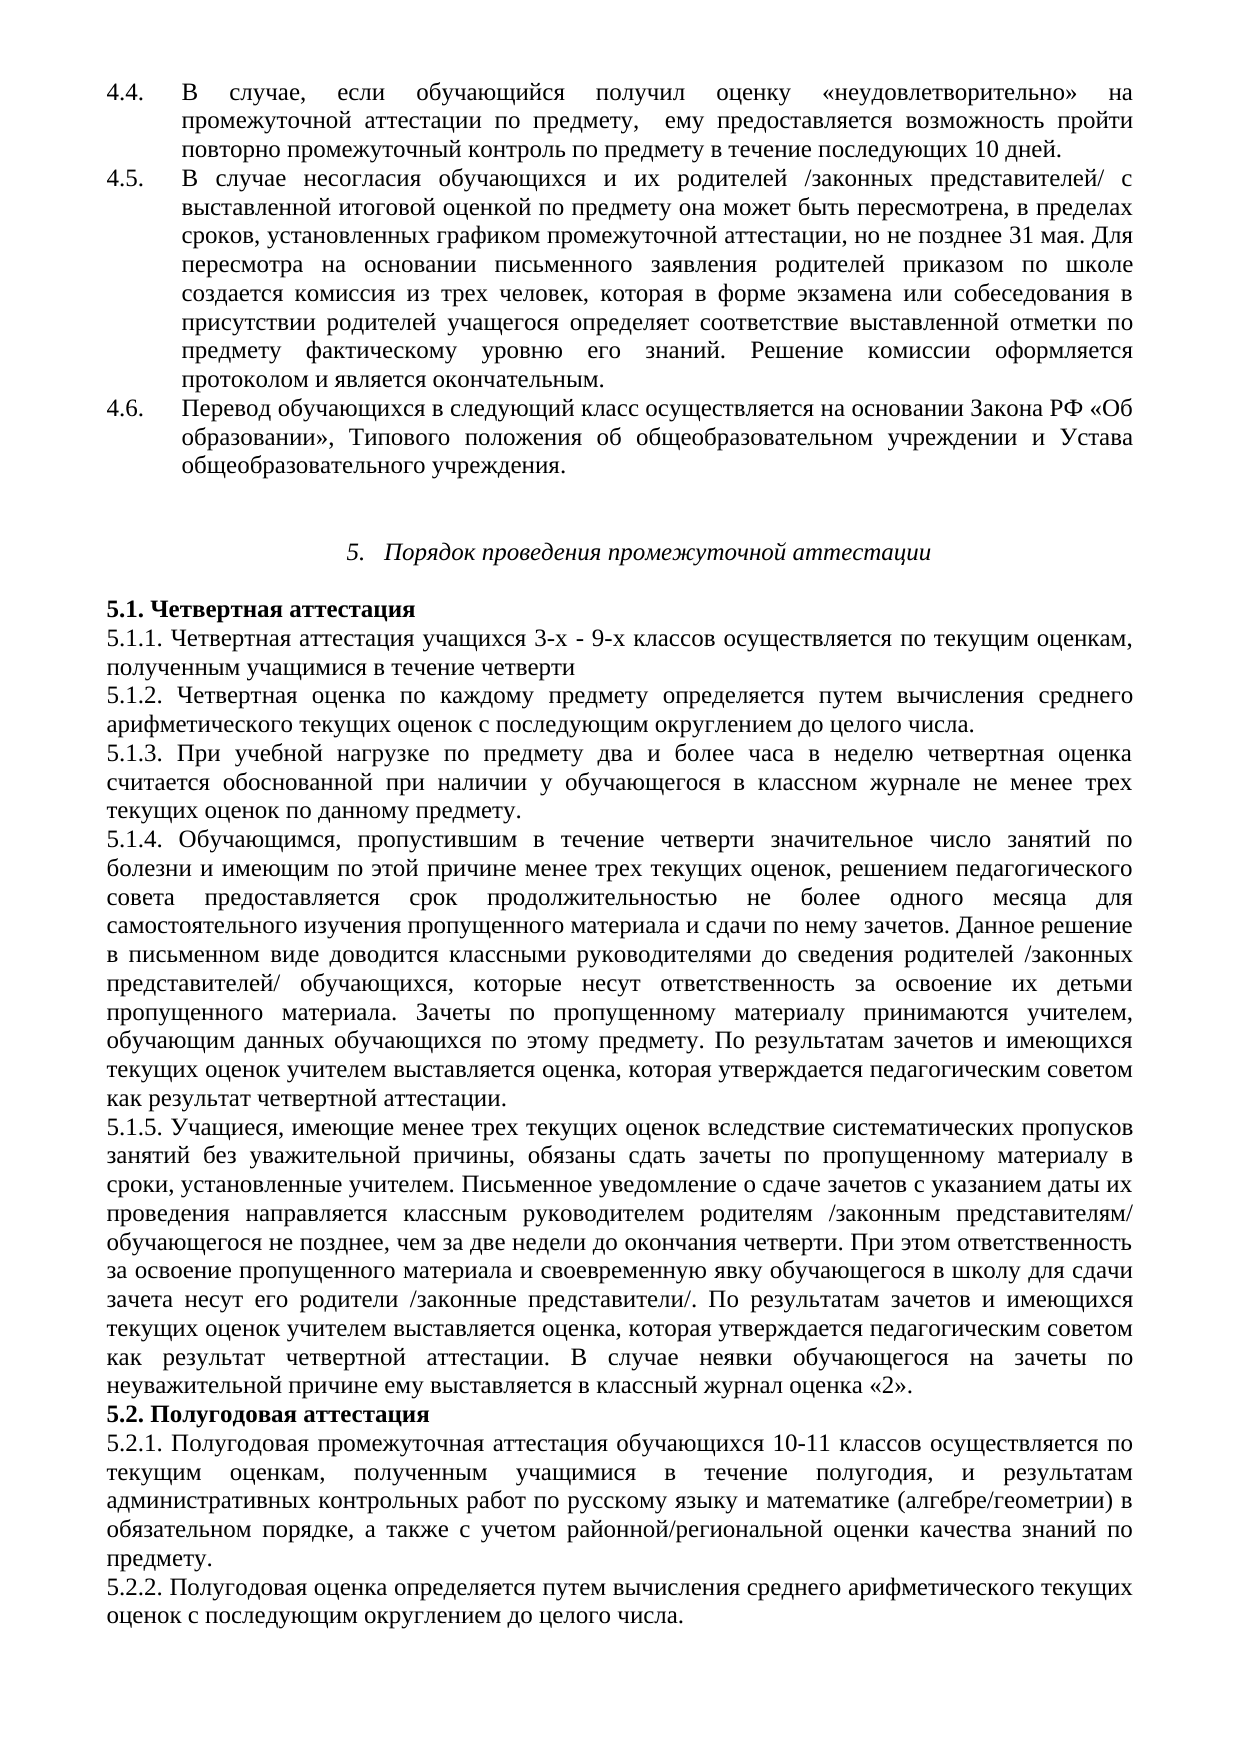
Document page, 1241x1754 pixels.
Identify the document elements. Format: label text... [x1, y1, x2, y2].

text 5.1.5. Учащиеся, имеющие менее трех текущих оценок вследствие систематических пропусков занятий без уважительной причины, обязаны сдать зачеты по пропущенному материалу в сроки, установленные учителем. Письменное уведомление о сдаче зачетов с указанием даты их проведения направляется классным руководителем родителям /законным представителям/ обучающегося не позднее, чем за две недели до окончания четверти. При этом ответственность за освоение пропущенного материала и своевременную явку обучающегося в школу для сдачи зачета несут его родители /законные представители/. По результатам зачетов и имеющихся текущих оценок учителем выставляется оценка, которая утверждается педагогическим советом как результат четвертной аттестации. В случае неявки обучающегося на зачеты по неуважительной причине ему выставляется в классный журнал оценка «2». [106, 1112, 1134, 1399]
text 5.1. Четвертная аттестация [106, 594, 1134, 623]
text 5.2.2. Полугодовая оценка определяется путем вычисления среднего арифметического текущих оценок с последующим округлением до целого числа. [106, 1572, 1134, 1629]
text 5.1.3. При учебной нагрузке по предмету два и более часа в неделю четвертная оценка считается обоснованной при наличии у обучающегося в классном журнале не менее трех текущих оценок по данному предмету. [106, 738, 1134, 824]
list Порядок проведения промежуточной аттестации [144, 537, 1134, 566]
text 5.2. Полугодовая аттестация [106, 1399, 1134, 1428]
list В случае, если обучающийся получил оценку «неудовлетворительно» на промежуточной аттестации по предмету, ему предоставляется возможность пройти повторно промежуточный контроль по предмету в течение последующих 10 дней. [106, 77, 1134, 163]
text 5.1.1. Четвертная аттестация учащихся 3-х - 9-х классов осуществляется по текущим оценкам, полученным учащимися в течение четверти [106, 623, 1134, 681]
text 5.2.1. Полугодовая промежуточная аттестация обучающихся 10-11 классов осуществляется по текущим оценкам, полученным учащимися в течение полугодия, и результатам административных контрольных работ по русскому языку и математике (алгебре/геометрии) в обязательном порядке, а также с учетом районной/региональной оценки качества знаний по предмету. [106, 1428, 1134, 1572]
text 5.1.2. Четвертная оценка по каждому предмету определяется путем вычисления среднего арифметического текущих оценок с последующим округлением до целого числа. [106, 681, 1134, 738]
list В случае несогласия обучающихся и их родителей /законных представителей/ с выставленной итоговой оценкой по предмету она может быть пересмотрена, в пределах сроков, установленных графиком промежуточной аттестации, но не позднее 31 мая. Для пересмотра на основании письменного заявления родителей приказом по школе создается комиссия из трех человек, которая в форме экзамена или собеседования в присутствии родителей учащегося определяет соответствие выставленной отметки по предмету фактическому уровню его знаний. Решение комиссии оформляется протоколом и является окончательным. [106, 163, 1134, 393]
text 5.1.4. Обучающимся, пропустившим в течение четверти значительное число занятий по болезни и имеющим по этой причине менее трех текущих оценок, решением педагогического совета предоставляется срок продолжительностью не более одного месяца для самостоятельного изучения пропущенного материала и сдачи по нему зачетов. Данное решение в письменном виде доводится классными руководителями до сведения родителей /законных представителей/ обучающихся, которые несут ответственность за освоение их детьми пропущенного материала. Зачеты по пропущенному материалу принимаются учителем, обучающим данных обучающихся по этому предмету. По результатам зачетов и имеющихся текущих оценок учителем выставляется оценка, которая утверждается педагогическим советом как результат четвертной аттестации. [106, 824, 1134, 1112]
list Перевод обучающихся в следующий класс осуществляется на основании Закона РФ «Об образовании», Типового положения об общеобразовательном учреждении и Устава общеобразовательного учреждения. [106, 393, 1134, 479]
